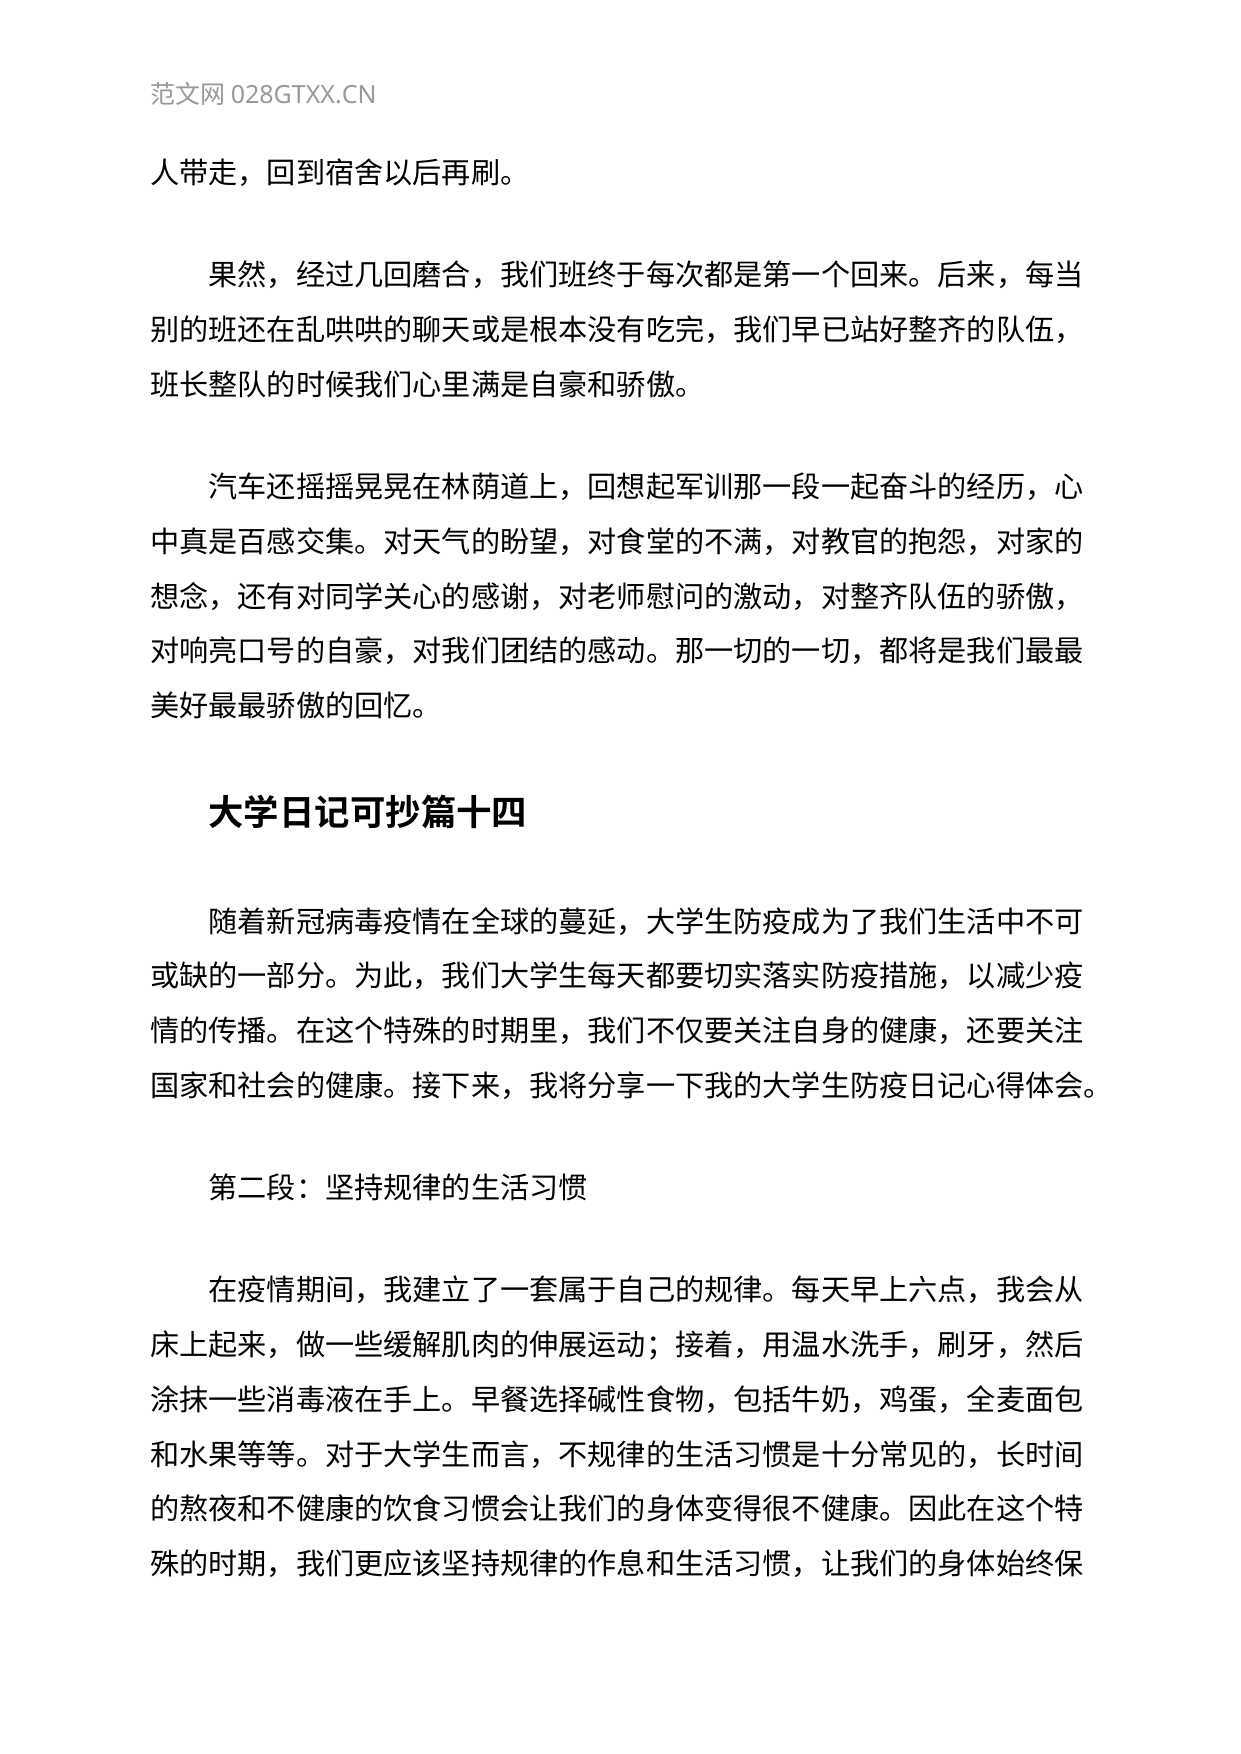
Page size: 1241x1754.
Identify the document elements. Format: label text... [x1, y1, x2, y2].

text 汽车还摇摇晃晃在林荫道上，回想起军训那一段一起奋斗的经历，心中真是百感交集。对天气的盼望，对食堂的不满，对教官的抱怨，对家的想念，还有对同学关心的感谢，对老师慰问的激动，对整齐队伍的骄傲，对响亮口号的自豪，对我们团结的感动。那一切的一切，都将是我们最最美好最最骄傲的回忆。 [150, 463, 1090, 725]
text 第二段：坚持规律的生活习惯 [150, 1164, 1090, 1207]
text 果然，经过几回磨合，我们班终于每次都是第一个回来。后来，每当别的班还在乱哄哄的聊天或是根本没有吃完，我们早已站好整齐的队伍，班长整队的时候我们心里满是自豪和骄傲。 [150, 252, 1090, 404]
text 大学日记可抄篇十四 [150, 785, 1090, 836]
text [150, 1266, 1090, 1583]
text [150, 150, 1090, 192]
text 随着新冠病毒疫情在全球的蔓延，大学生防疫成为了我们生活中不可或缺的一部分。为此，我们大学生每天都要切实落实防疫措施，以减少疫情的传播。在这个特殊的时期里，我们不仅要关注自身的健康，还要关注国家和社会的健康。接下来，我将分享一下我的大学生防疫日记心得体会。 [150, 898, 1090, 1105]
